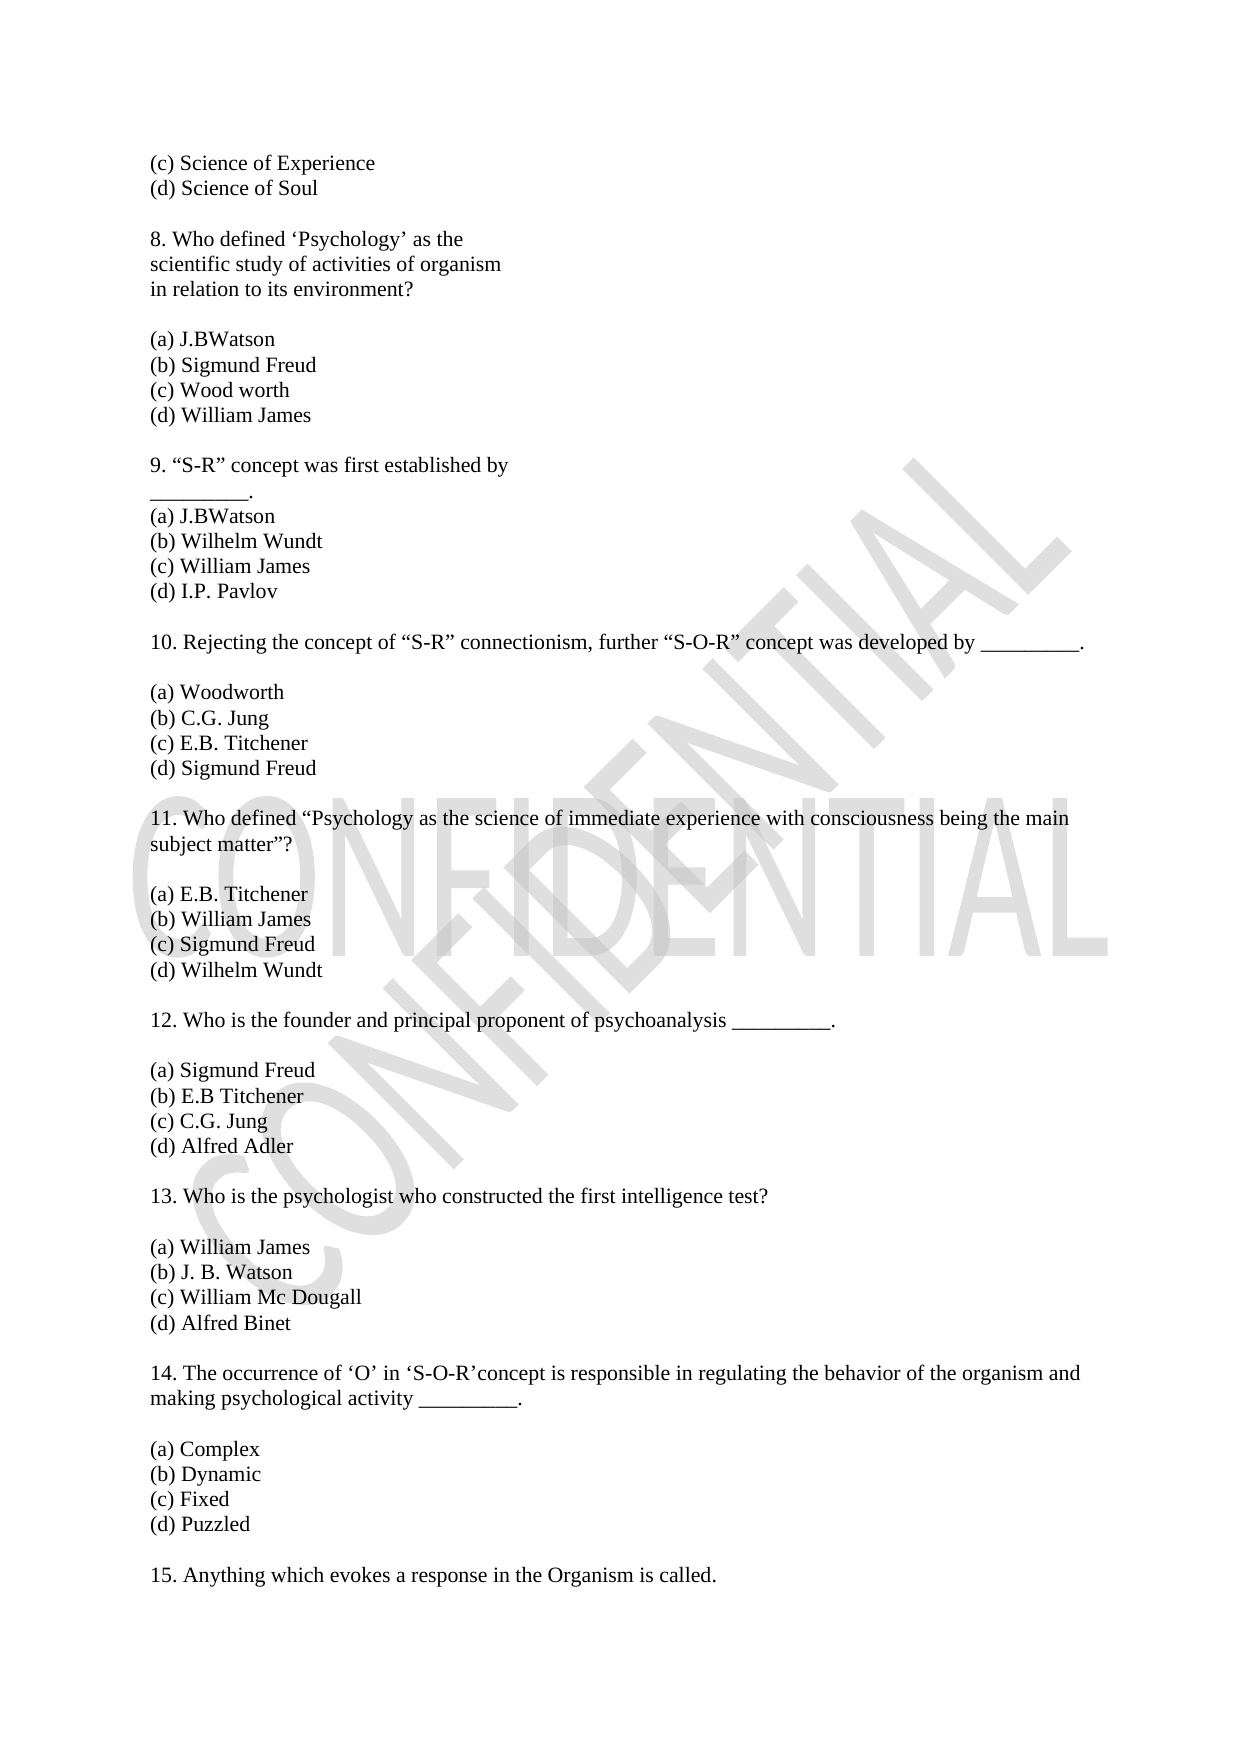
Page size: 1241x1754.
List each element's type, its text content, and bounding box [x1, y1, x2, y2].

text (a) J.BWatson [150, 503, 1090, 528]
text (c) E.B. Titchener [150, 730, 1090, 755]
text (b) Sigmund Freud [150, 352, 1090, 377]
text (c) Fixed [150, 1486, 1090, 1511]
text (d) William James [150, 402, 1090, 427]
text (a) J.BWatson [150, 326, 1090, 352]
text 13. Who is the psychologist who constructed the first intelligence test? [150, 1183, 1090, 1209]
text 10. Rejecting the concept of “S-R” connectionism, further “S-O-R” concept was developed by _________. [150, 629, 1090, 654]
text 15. Anything which evokes a response in the Organism is called. [150, 1562, 1090, 1587]
text (d) I.P. Pavlov [150, 578, 1090, 604]
text (b) J. B. Watson [150, 1259, 1090, 1284]
text (d) Science of Soul [150, 175, 1090, 200]
text 9. “S-R” concept was first established by [150, 452, 1090, 478]
text 12. Who is the founder and principal proponent of psychoanalysis _________. [150, 1007, 1090, 1032]
text scientific study of activities of organism [150, 251, 1090, 276]
text (c) William James [150, 553, 1090, 578]
text (a) Woodworth [150, 679, 1090, 704]
text (a) E.B. Titchener [150, 881, 1090, 906]
text _________. [150, 478, 1090, 503]
text 11. Who defined “Psychology as the science of immediate experience with consciousness being the main subject matter”? [150, 805, 1090, 856]
text (a) Sigmund Freud [150, 1057, 1090, 1083]
text 8. Who defined ‘Psychology’ as the [150, 226, 1090, 251]
text (c) Science of Experience [150, 150, 1090, 175]
text (a) William James [150, 1234, 1090, 1259]
text (d) Puzzled [150, 1511, 1090, 1536]
text (b) C.G. Jung [150, 704, 1090, 730]
text (d) Sigmund Freud [150, 755, 1090, 780]
text 14. The occurrence of ‘O’ in ‘S-O-R’concept is responsible in regulating the behavior of the organism and making psychological activity _________. [150, 1360, 1090, 1410]
text (d) Wilhelm Wundt [150, 957, 1090, 982]
text (b) E.B Titchener [150, 1083, 1090, 1108]
text in relation to its environment? [150, 276, 1090, 301]
text (c) Sigmund Freud [150, 931, 1090, 957]
text (b) Dynamic [150, 1461, 1090, 1486]
text (d) Alfred Adler [150, 1133, 1090, 1158]
text (b) William James [150, 906, 1090, 931]
text (c) C.G. Jung [150, 1108, 1090, 1133]
text (c) William Mc Dougall [150, 1284, 1090, 1309]
text (b) Wilhelm Wundt [150, 528, 1090, 553]
text (d) Alfred Binet [150, 1309, 1090, 1335]
text (a) Complex [150, 1436, 1090, 1461]
text (c) Wood worth [150, 377, 1090, 402]
